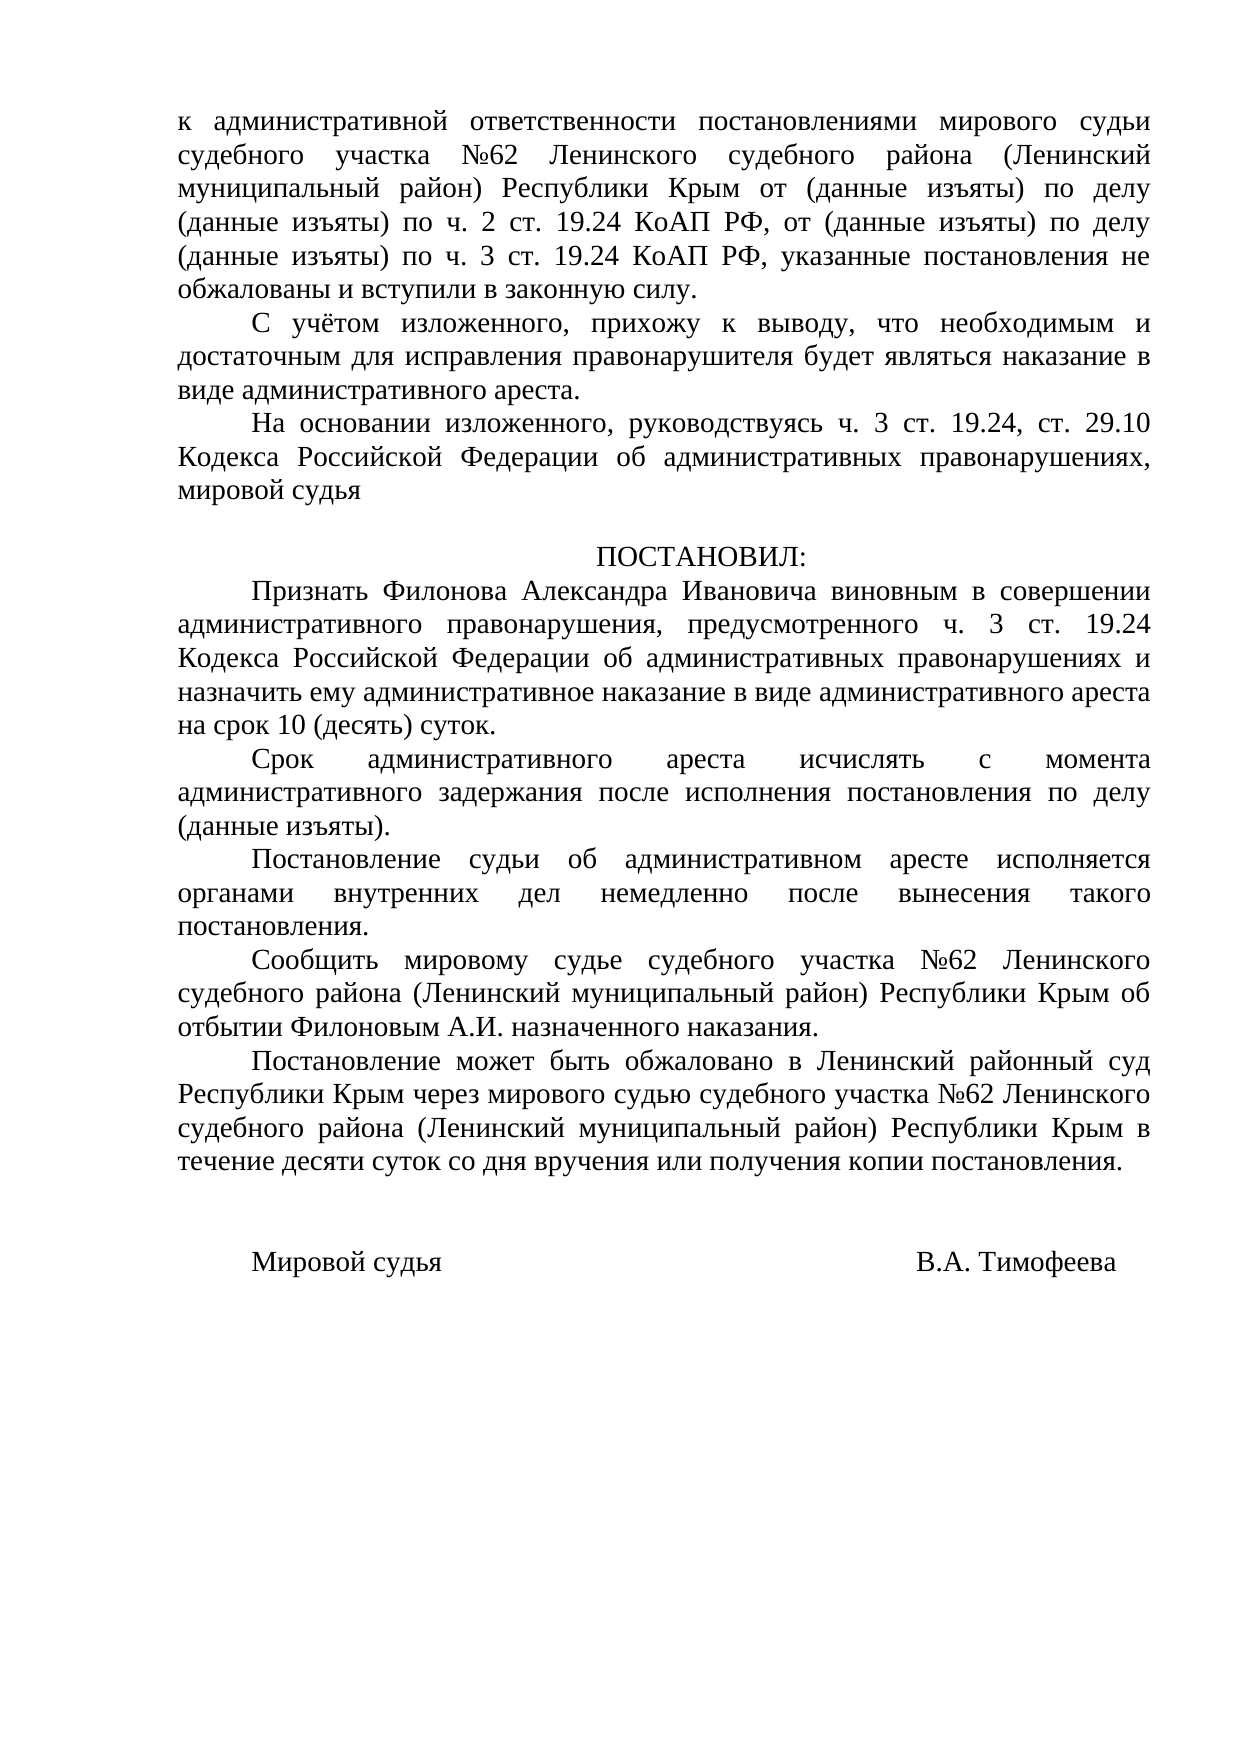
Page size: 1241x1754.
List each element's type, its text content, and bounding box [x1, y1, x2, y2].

text На основании изложенного, руководствуясь ч. 3 ст. 19.24, ст. 29.10 Кодекса Российской Федерации об административных правонарушениях, мировой судья [177, 405, 1152, 506]
text Постановление может быть обжаловано в Ленинский районный суд Республики Крым через мирового судью судебного участка №62 Ленинского судебного района (Ленинский муниципальный район) Республики Крым в течение десяти суток со дня вручения или получения копии постановления. [177, 1043, 1152, 1177]
text Признать Филонова Александра Ивановича виновным в совершении административного правонарушения, предусмотренного ч. 3 ст. 19.24 Кодекса Российской Федерации об административных правонарушениях и назначить ему административное наказание в виде административного ареста на срок 10 (десять) суток. [177, 573, 1152, 741]
text Постановление судьи об административном аресте исполняется органами внутренних дел немедленно после вынесения такого постановления. [177, 841, 1152, 942]
text С учётом изложенного, прихожу к выводу, что необходимым и достаточным для исправления правонарушителя будет являться наказание в виде административного ареста. [177, 305, 1152, 405]
text ПОСТАНОВИЛ: [177, 539, 1152, 573]
text Срок административного ареста исчислять с момента административного задержания после исполнения постановления по делу (данные изъяты). [177, 741, 1152, 841]
text Сообщить мировому судье судебного участка №62 Ленинского судебного района (Ленинский муниципальный район) Республики Крым об отбытии Филоновым А.И. назначенного наказания. [177, 942, 1152, 1043]
text Мировой судья В.А. Тимофеева [177, 1244, 1152, 1277]
